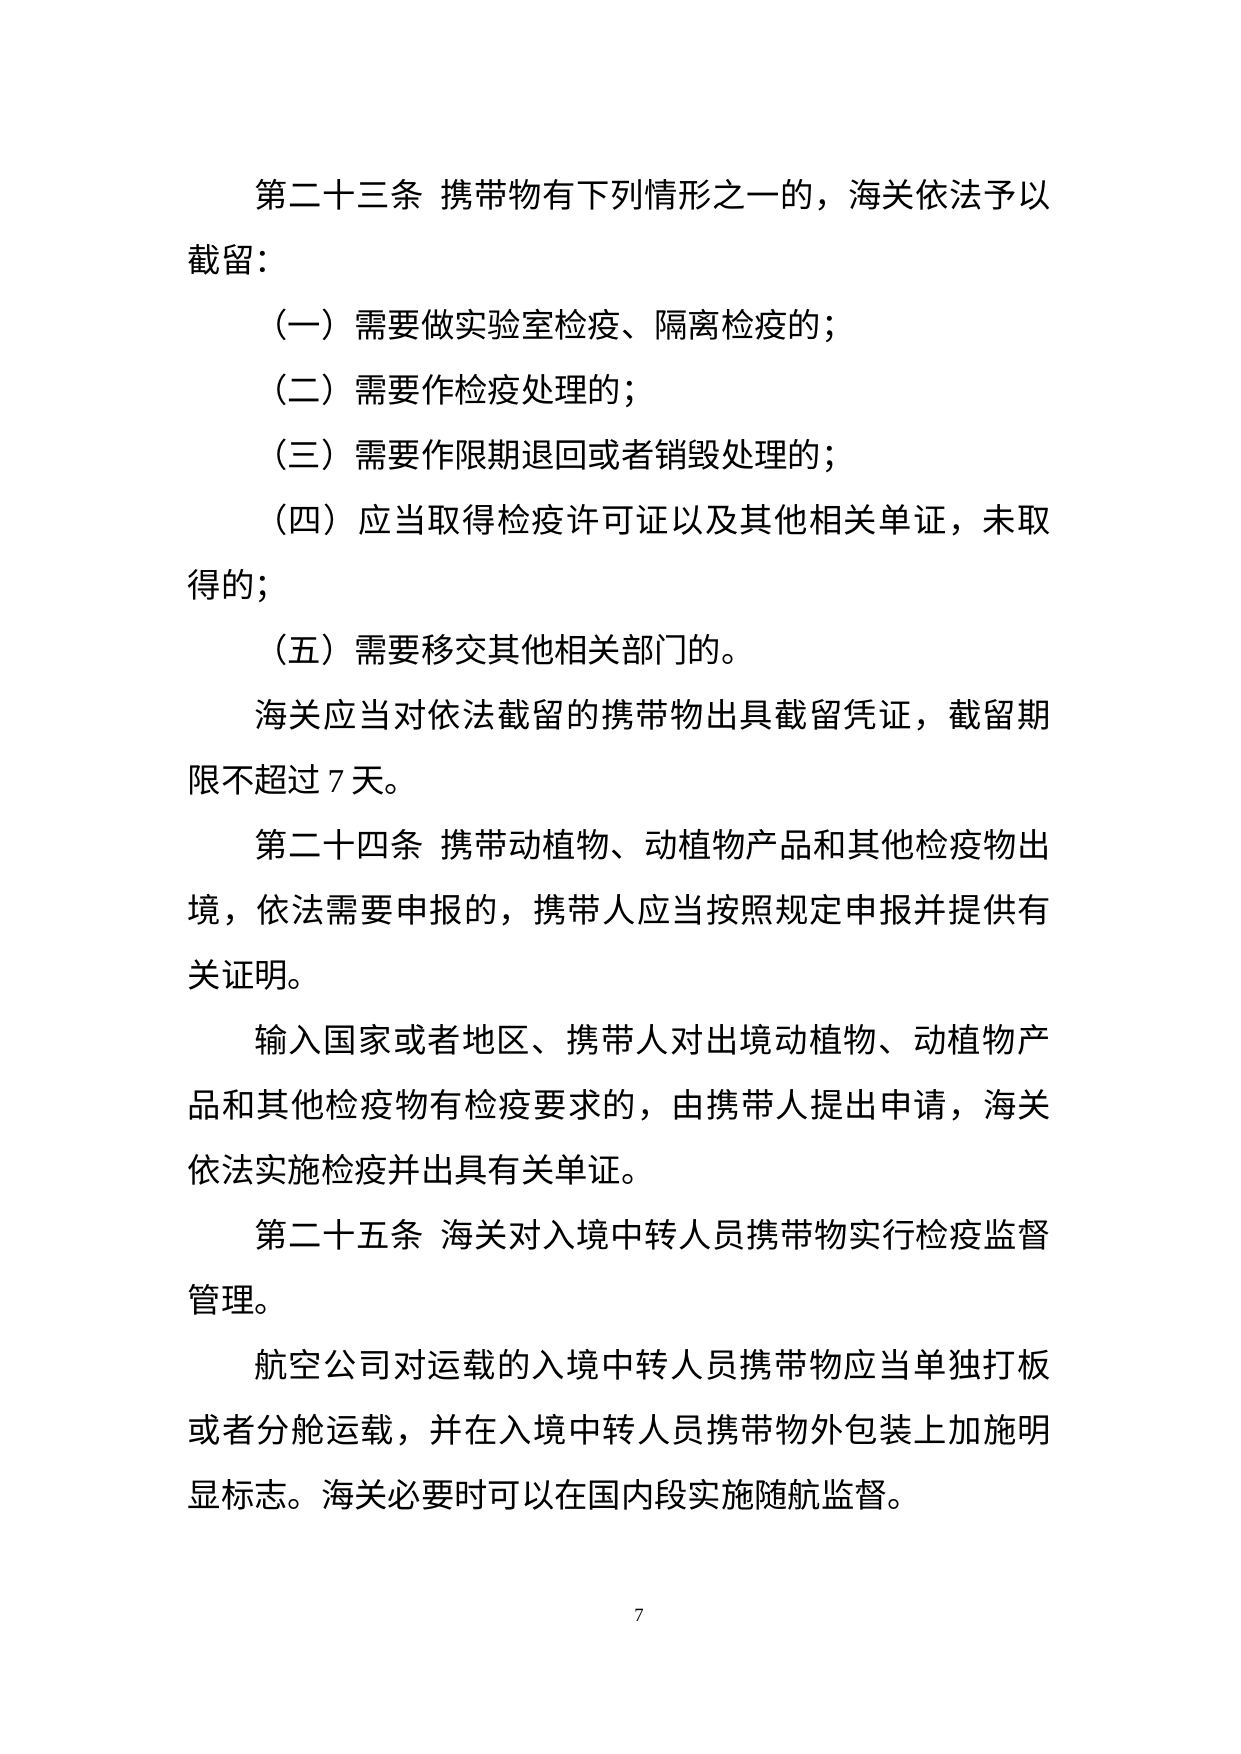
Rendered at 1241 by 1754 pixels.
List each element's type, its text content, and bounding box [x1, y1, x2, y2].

text 输入国家或者地区、携带人对出境动植物、动植物产品和其他检疫物有检疫要求的，由携带人提出申请，海关依法实施检疫并出具有关单证。 [187, 1005, 1053, 1200]
text （五）需要移交其他相关部门的。 [187, 615, 1053, 680]
text 航空公司对运载的入境中转人员携带物应当单独打板或者分舱运载，并在入境中转人员携带物外包装上加施明显标志。海关必要时可以在国内段实施随航监督。 [187, 1330, 1053, 1525]
text （二）需要作检疫处理的； [187, 355, 1053, 420]
text （一）需要做实验室检疫、隔离检疫的； [187, 290, 1053, 355]
text 第二十五条 海关对入境中转人员携带物实行检疫监督管理。 [187, 1200, 1053, 1330]
text （四）应当取得检疫许可证以及其他相关单证，未取得的； [187, 485, 1053, 615]
text 第二十三条 携带物有下列情形之一的，海关依法予以截留： [187, 160, 1053, 290]
text 第二十四条 携带动植物、动植物产品和其他检疫物出境，依法需要申报的，携带人应当按照规定申报并提供有关证明。 [187, 810, 1053, 1005]
text （三）需要作限期退回或者销毁处理的； [187, 420, 1053, 485]
text 海关应当对依法截留的携带物出具截留凭证，截留期限不超过7天。 [187, 680, 1053, 810]
